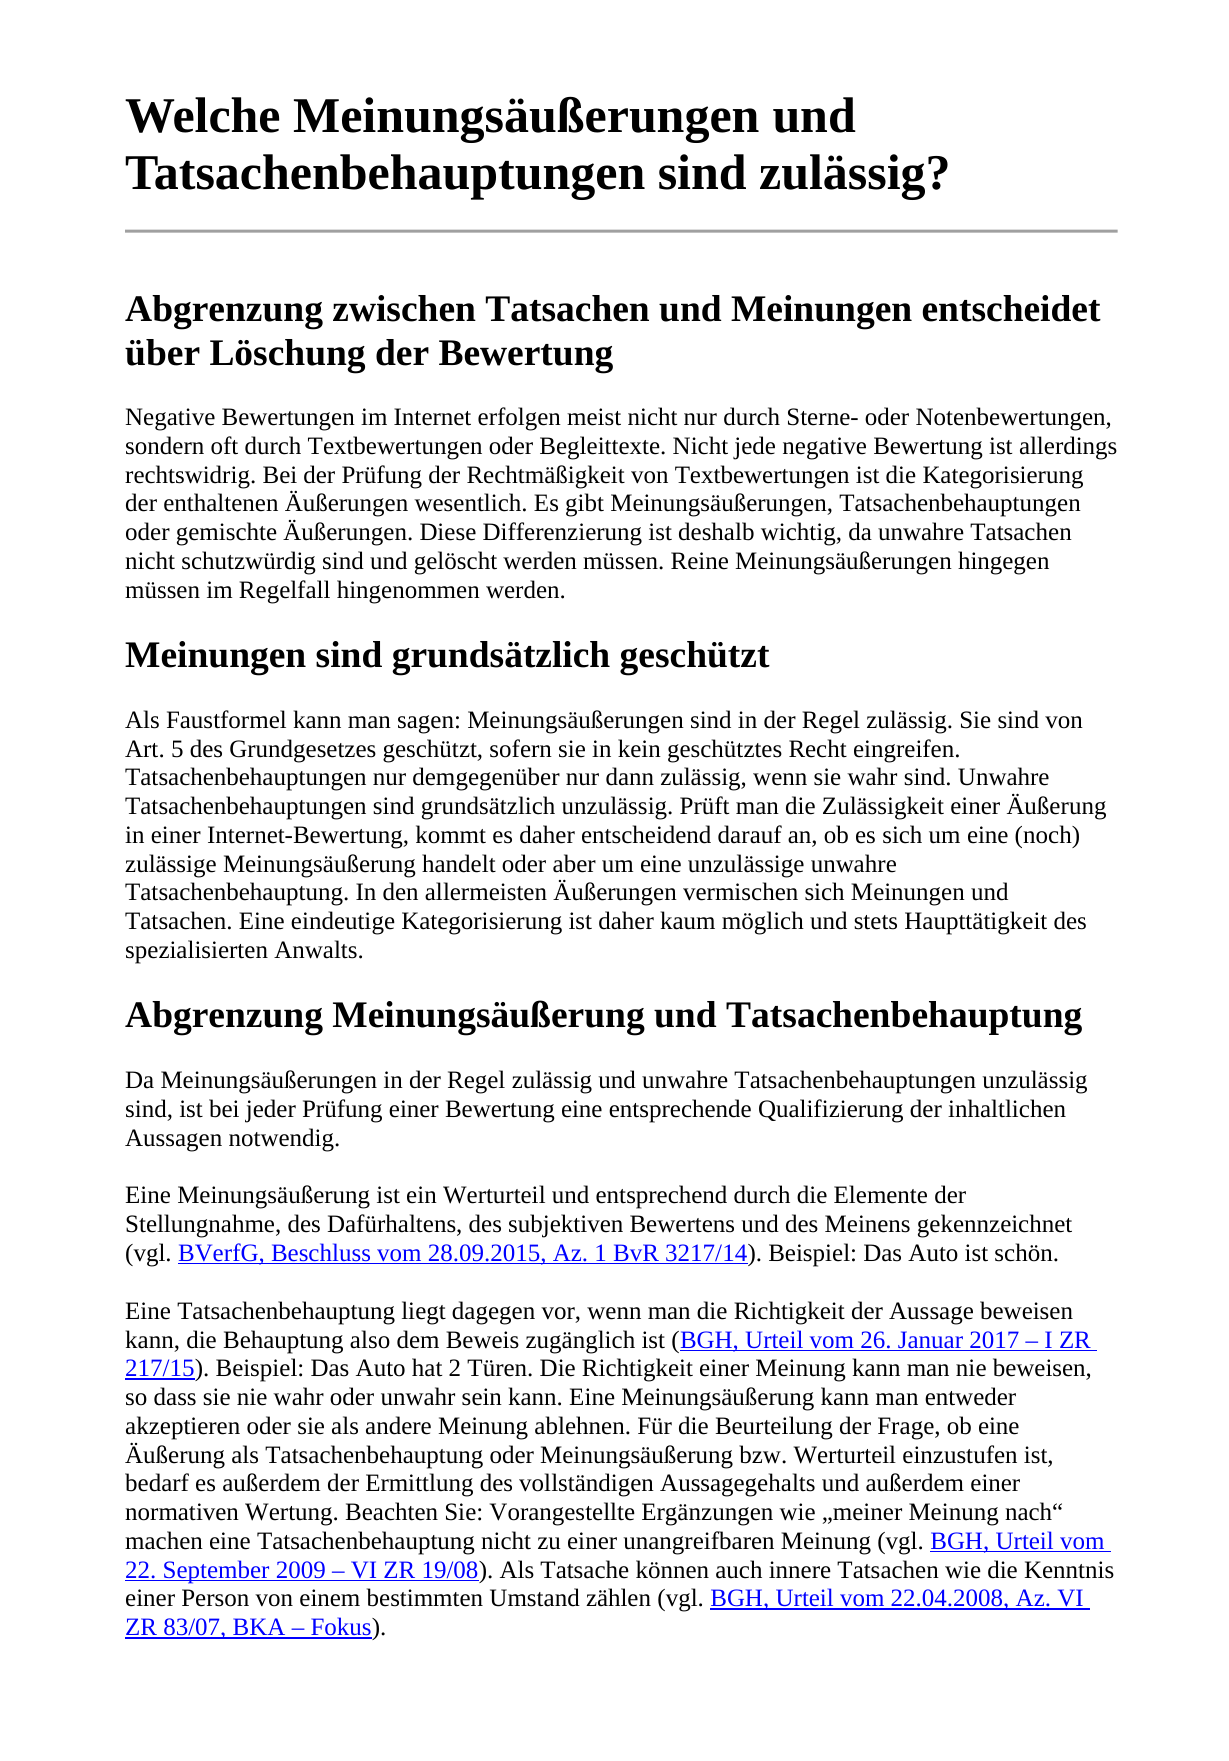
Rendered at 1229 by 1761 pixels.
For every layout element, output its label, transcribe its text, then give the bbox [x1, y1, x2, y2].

text Welche Meinungsäußerungen und Tatsachenbehauptungen sind zulässig? [125, 85, 1118, 200]
text Eine Tatsachenbehauptung liegt dagegen vor, wenn man die Richtigkeit der Aussage beweisen kann, die Behauptung also dem Beweis zugänglich ist (BGH, Urteil vom 26. Januar 2017 – I ZR 217/15). Beispiel: Das Auto hat 2 Türen. Die Richtigkeit einer Meinung kann man nie beweisen, so dass sie nie wahr oder unwahr sein kann. Eine Meinungsäußerung kann man entweder akzeptieren oder sie als andere Meinung ablehnen. Für die Beurteilung der Frage, ob eine Äußerung als Tatsachenbehauptung oder Meinungsäußerung bzw. Werturteil einzustufen ist, bedarf es außerdem der Ermittlung des vollständigen Aussagegehalts und außerdem einer normativen Wertung. Beachten Sie: Vorangestellte Ergänzungen wie „meiner Meinung nach“ machen eine Tatsachenbehauptung nicht zu einer unangreifbaren Meinung (vgl. BGH, Urteil vom 22. September 2009 – VI ZR 19/08). Als Tatsache können auch innere Tatsachen wie die Kenntnis einer Person von einem bestimmten Umstand zählen (vgl. BGH, Urteil vom 22.04.2008, Az. VI ZR 83/07, BKA – Fokus). [125, 1296, 1118, 1641]
text Eine Meinungsäußerung ist ein Werturteil und entsprechend durch die Elemente der Stellungnahme, des Dafürhaltens, des subjektiven Bewertens und des Meinens gekennzeichnet (vgl. BVerfG, Beschluss vom 28.09.2015, Az. 1 BvR 3217/14). Beispiel: Das Auto ist schön. [125, 1181, 1118, 1267]
text Abgrenzung zwischen Tatsachen und Meinungen entscheidet über Löschung der Bewertung [125, 287, 1118, 373]
text Negative Bewertungen im Internet erfolgen meist nicht nur durch Sterne- oder Notenbewertungen, sondern oft durch Textbewertungen oder Begleittexte. Nicht jede negative Bewertung ist allerdings rechtswidrig. Bei der Prüfung der Rechtmäßigkeit von Textbewertungen ist die Kategorisierung der enthaltenen Äußerungen wesentlich. Es gibt Meinungsäußerungen, Tatsachenbehauptungen oder gemischte Äußerungen. Diese Differenzierung ist deshalb wichtig, da unwahre Tatsachen nicht schutzwürdig sind und gelöscht werden müssen. Reine Meinungsäußerungen hingegen müssen im Regelfall hingenommen werden. [125, 402, 1118, 603]
text Da Meinungsäußerungen in der Regel zulässig und unwahre Tatsachenbehauptungen unzulässig sind, ist bei jeder Prüfung einer Bewertung eine entsprechende Qualifizierung der inhaltlichen Aussagen notwendig. [125, 1065, 1118, 1151]
text Meinungen sind grundsätzlich geschützt [125, 633, 1118, 676]
text Als Faustformel kann man sagen: Meinungsäußerungen sind in der Regel zulässig. Sie sind von Art. 5 des Grundgesetzes geschützt, sofern sie in kein geschütztes Recht eingreifen. Tatsachenbehauptungen nur demgegenüber nur dann zulässig, wenn sie wahr sind. Unwahre Tatsachenbehauptungen sind grundsätzlich unzulässig. Prüft man die Zulässigkeit einer Äußerung in einer Internet-Bewertung, kommt es daher entscheidend darauf an, ob es sich um eine (noch) zulässige Meinungsäußerung handelt oder aber um eine unzulässige unwahre Tatsachenbehauptung. In den allermeisten Äußerungen vermischen sich Meinungen und Tatsachen. Eine eindeutige Kategorisierung ist daher kaum möglich und stets Haupttätigkeit des spezialisierten Anwalts. [125, 705, 1118, 964]
text Abgrenzung Meinungsäußerung und Tatsachenbehauptung [125, 993, 1118, 1036]
